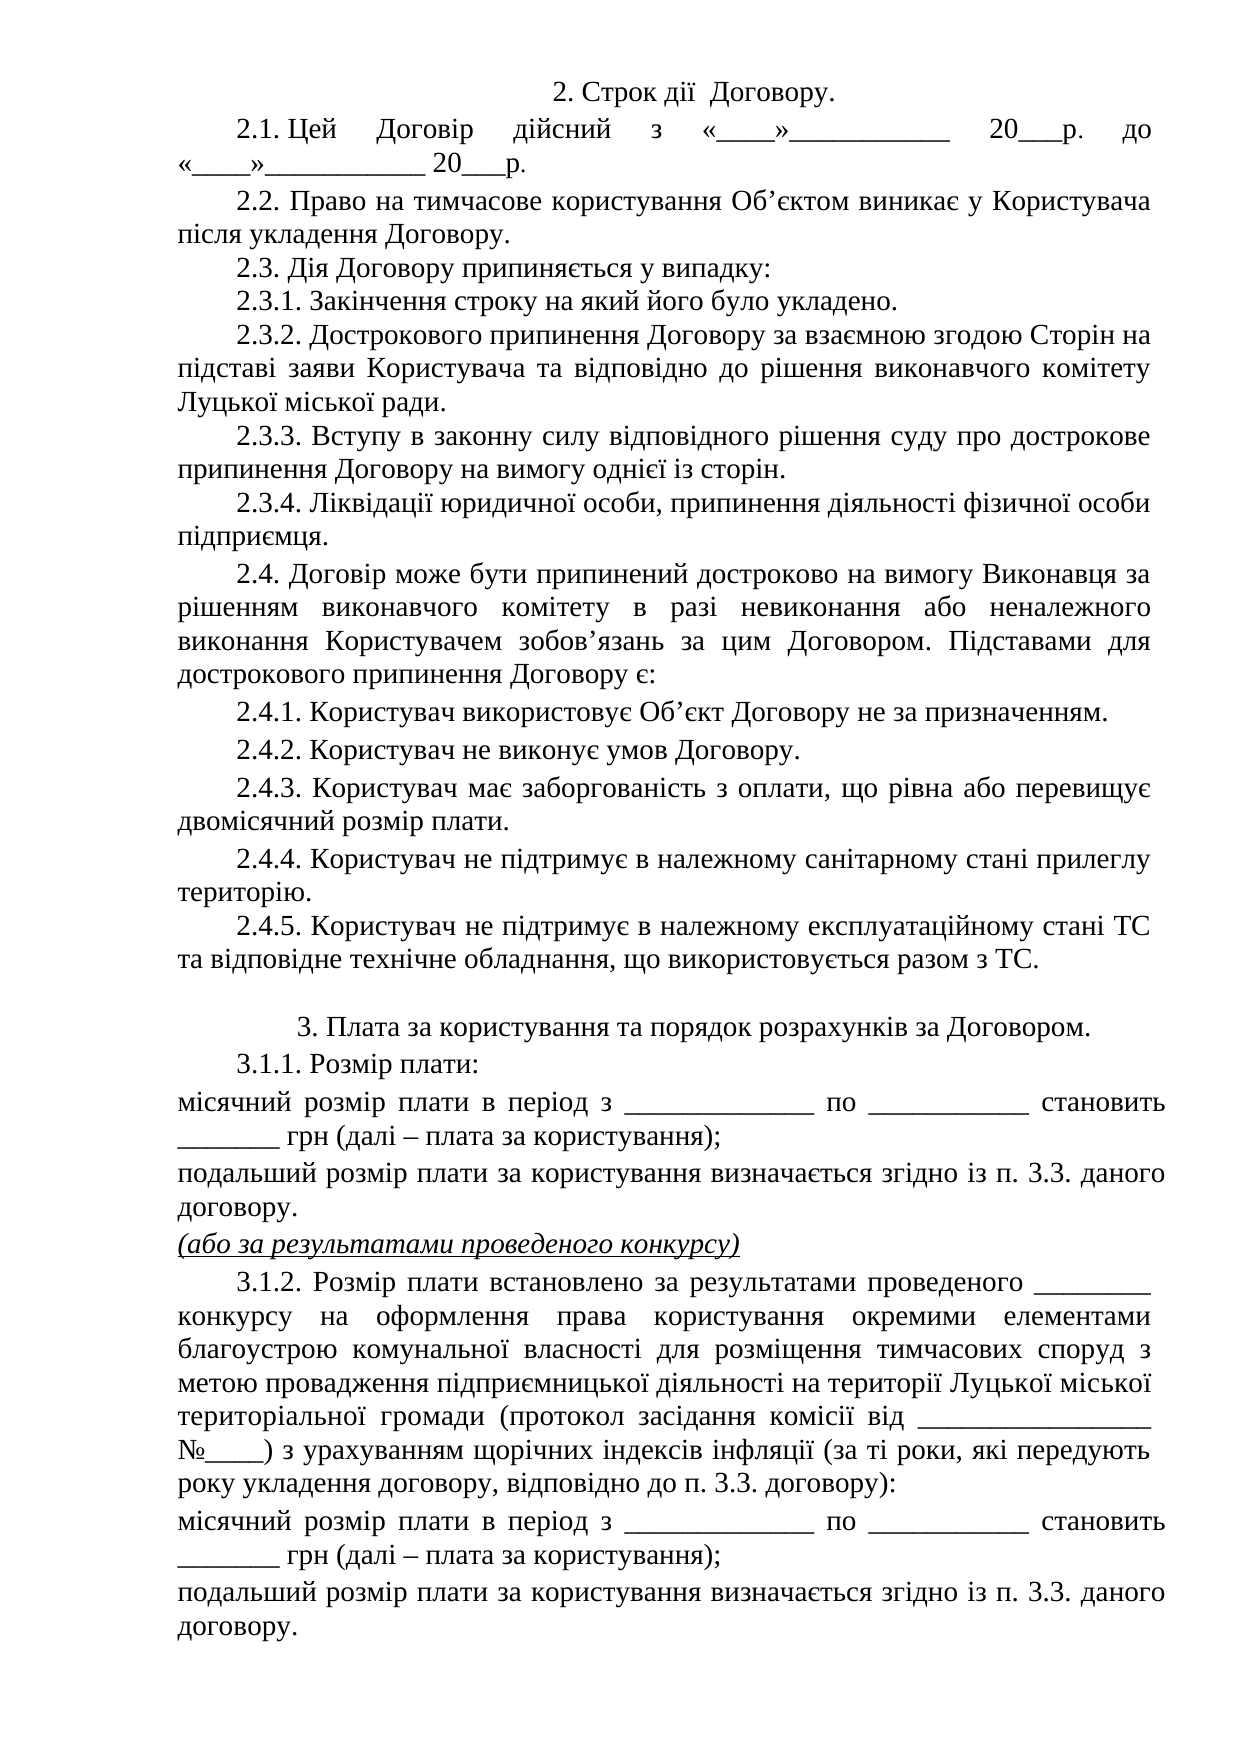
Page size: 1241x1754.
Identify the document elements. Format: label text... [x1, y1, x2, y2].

text 2.3. Дія Договору припиняється у випадку: [177, 250, 1152, 283]
text (або за результатами проведеного конкурсу) [177, 1227, 1166, 1260]
text 3.1.2. Розмір плати встановлено за результатами проведеного ________ конкурсу на оформлення права користування окремими елементами благоустрою комунальної власності для розміщення тимчасових споруд з метою провадження підприємницької діяльності на території Луцької міської територіальної громади (протокол засідання комісії від ________________ №____) з урахуванням щорічних індексів інфляції (за ті роки, які передують року укладення договору, відповідно до п. 3.3. договору): [177, 1264, 1152, 1499]
text 2.4.2. Користувач не виконує умов Договору. [177, 732, 1152, 766]
text 2.3.2. Дострокового припинення Договору за взаємною згодою Сторін на підставі заяви Користувача та відповідно до рішення виконавчого комітету Луцької міської ради. [177, 317, 1152, 418]
text 2.3.1. Закінчення строку на який його було укладено. [177, 283, 1152, 317]
text місячний розмір плати в період з _____________ по ___________ становить _______ грн (далі – плата за користування); [177, 1084, 1166, 1151]
text 2.4.1. Користувач використовує Об’єкт Договору не за призначенням. [177, 694, 1152, 728]
text 3. Плата за користування та порядок розрахунків за Договором. [177, 1009, 1152, 1042]
text 2.4. Договір може бути припинений достроково на вимогу Виконавця за рішенням виконавчого комітету в разі невиконання або неналежного виконання Користувачем зобов’язань за цим Договором. Підставами для дострокового припинення Договору є: [177, 556, 1152, 690]
text 3.1.1. Розмір плати: [177, 1046, 1152, 1080]
text 2.4.3. Користувач має заборгованість з оплати, що рівна або перевищує двомісячний розмір плати. [177, 770, 1152, 837]
text подальший розмір плати за користування визначається згідно із п. 3.3. даного договору. [177, 1155, 1166, 1222]
text 2.3.3. Вступу в законну силу відповідного рішення суду про дострокове припинення Договору на вимогу однієї із сторін. [177, 418, 1152, 485]
text 2. Строк дії Договору. [177, 74, 1152, 107]
text 2.3.4. Ліквідації юридичної особи, припинення діяльності фізичної особи підприємця. [177, 485, 1152, 552]
text 2.1. Цей Договір дійсний з «____»___________ 20___р. до «____»___________ 20___р. [177, 112, 1152, 179]
text подальший розмір плати за користування визначається згідно із п. 3.3. даного договору. [177, 1574, 1166, 1642]
text 2.2. Право на тимчасове користування Об’єктом виникає у Користувача після укладення Договору. [177, 183, 1152, 250]
text місячний розмір плати в період з _____________ по ___________ становить _______ грн (далі – плата за користування); [177, 1503, 1166, 1570]
text 2.4.5. Користувач не підтримує в належному експлуатаційному стані ТС та відповідне технічне обладнання, що використовується разом з ТС. [177, 908, 1152, 975]
text 2.4.4. Користувач не підтримує в належному санітарному стані прилеглу територію. [177, 841, 1152, 908]
